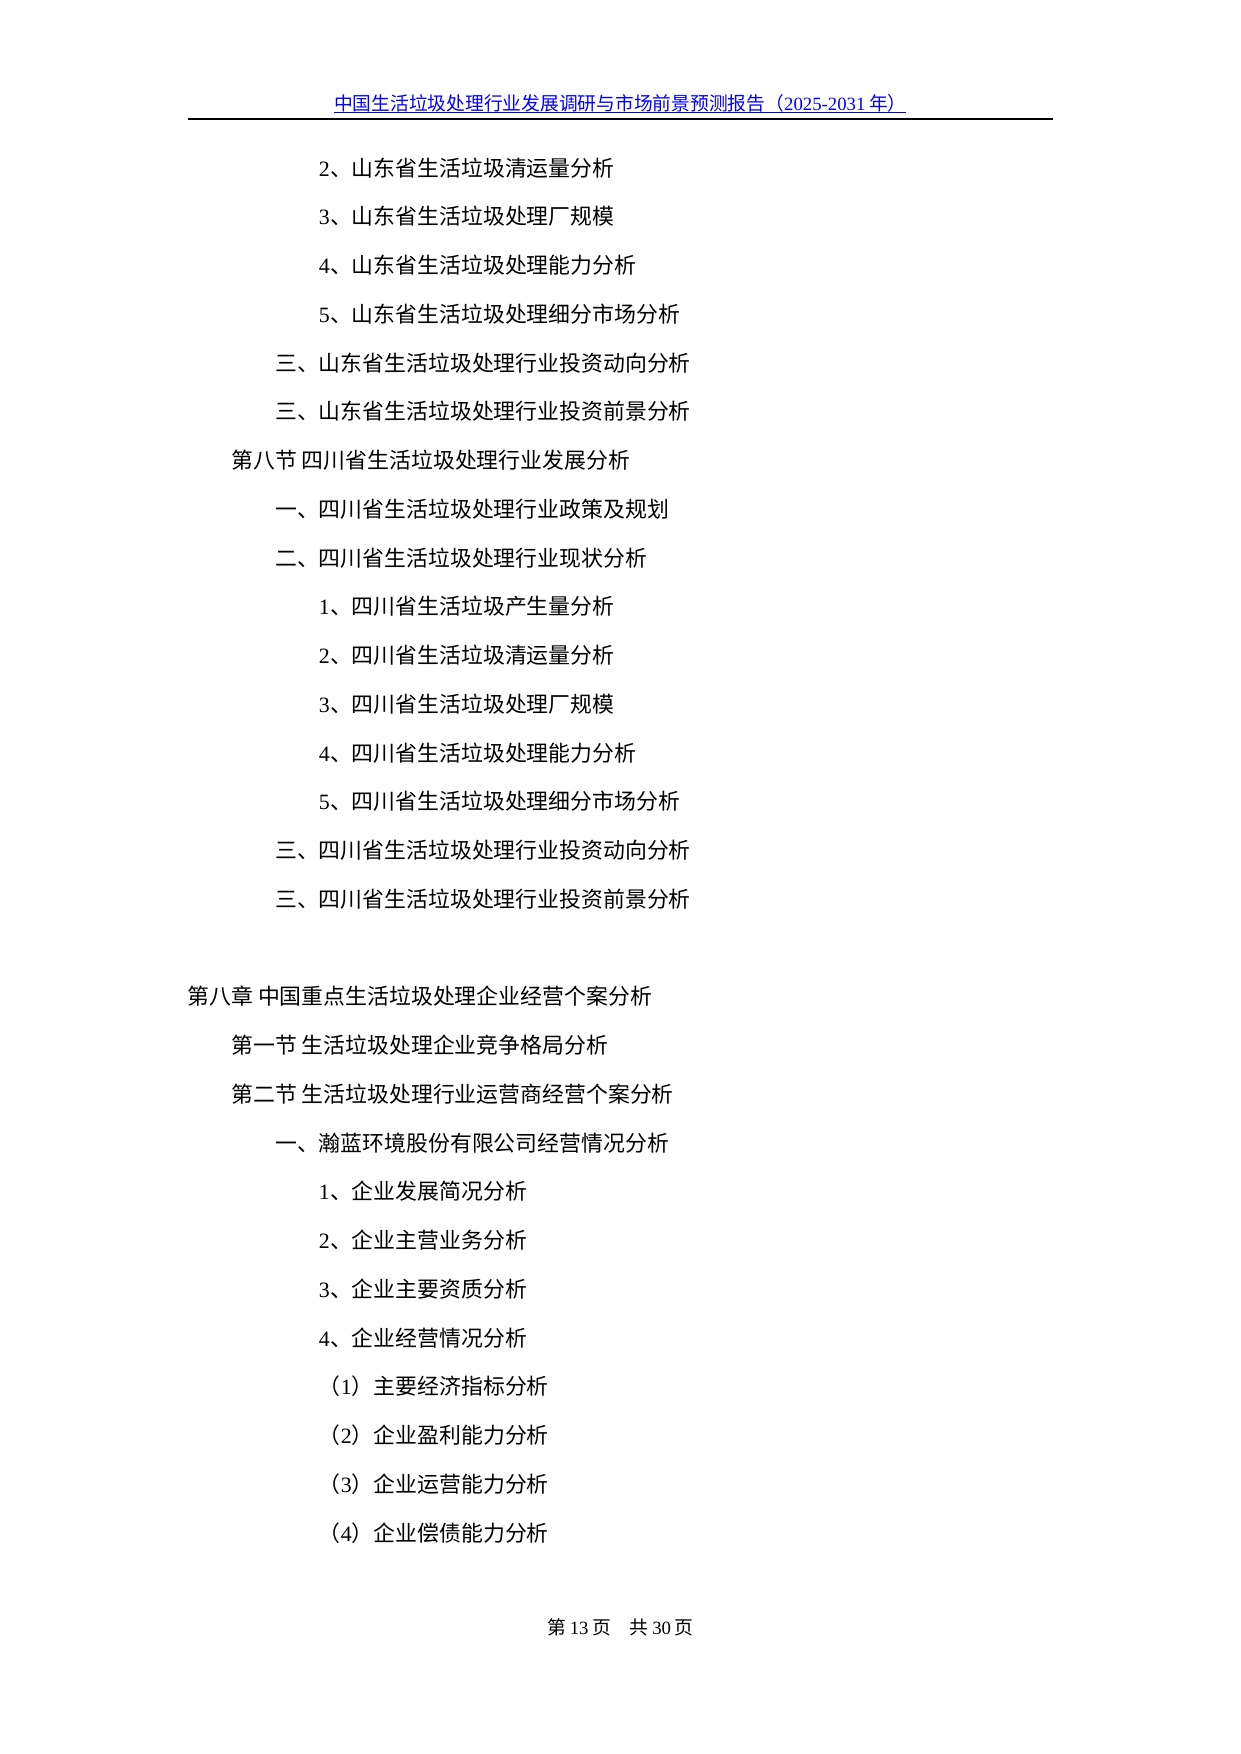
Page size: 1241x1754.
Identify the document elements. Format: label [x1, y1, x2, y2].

text [187, 150, 1053, 1548]
